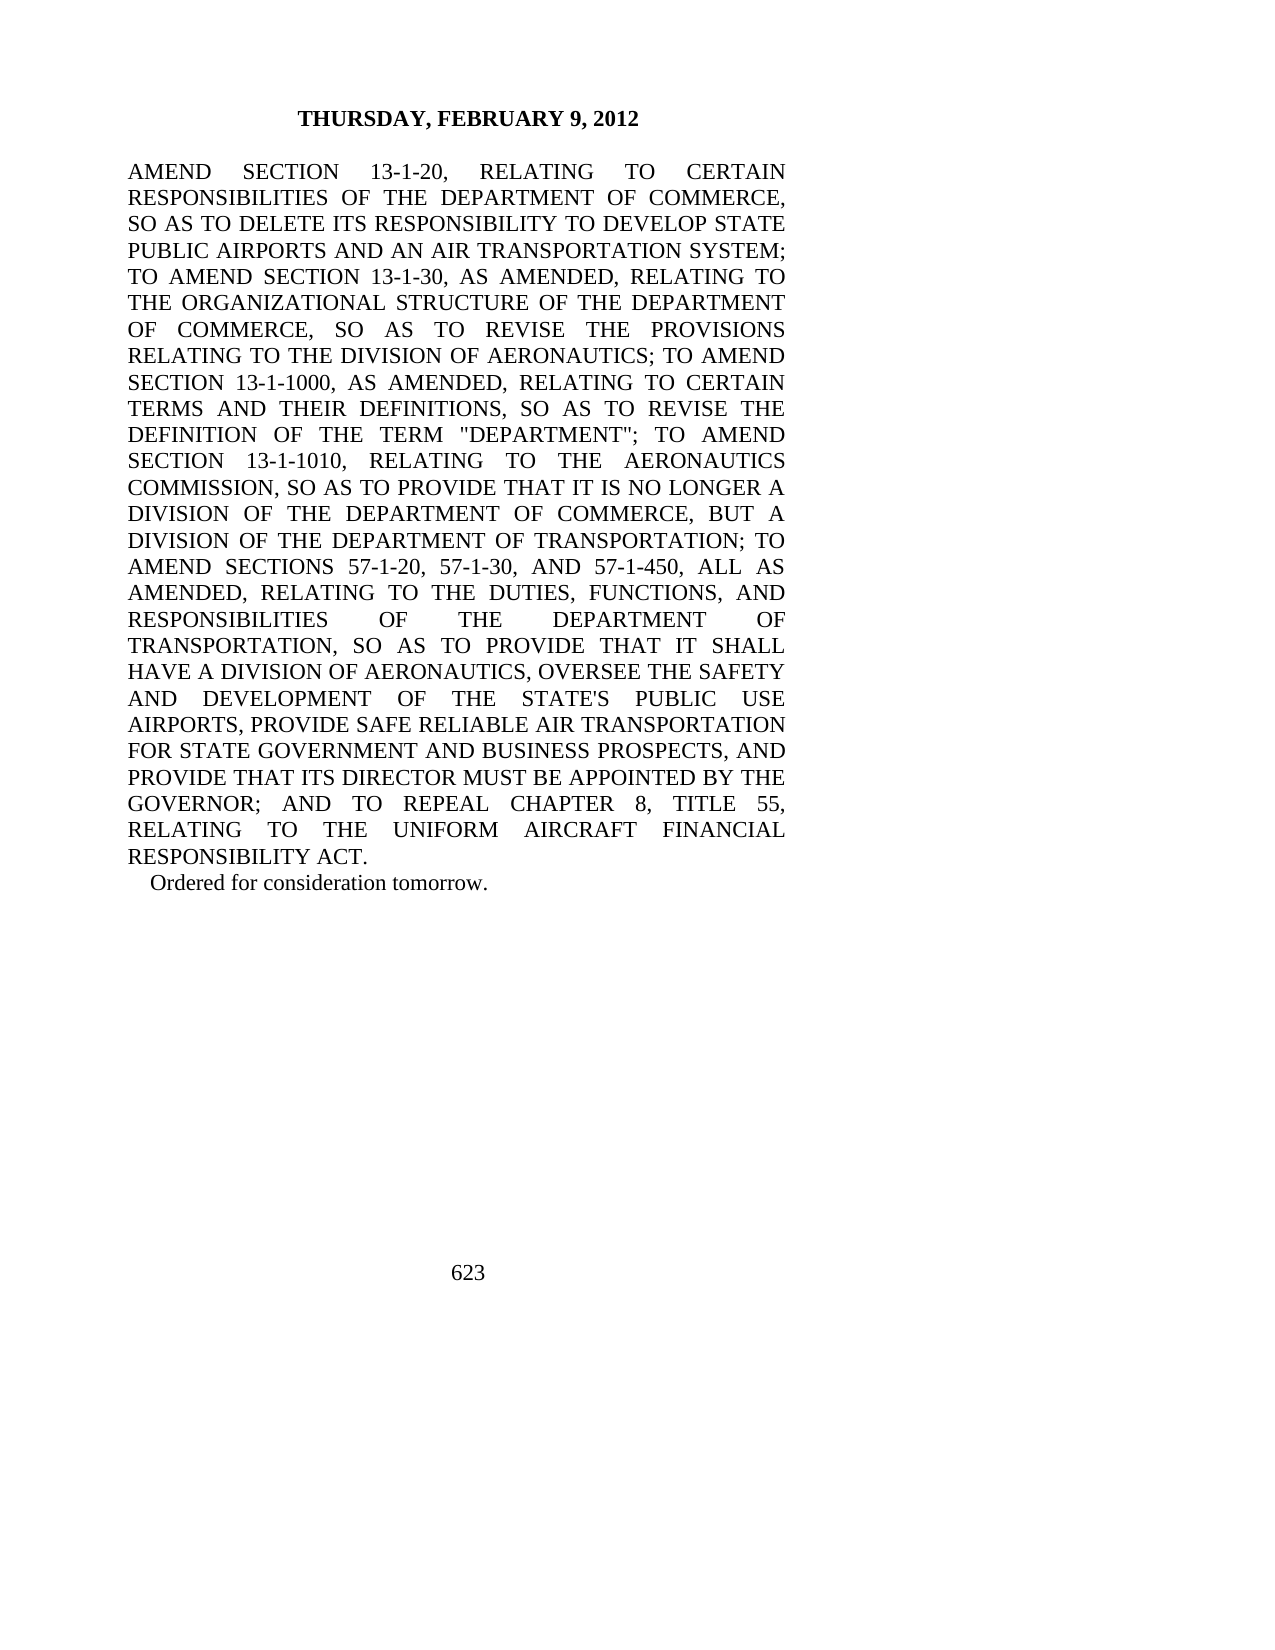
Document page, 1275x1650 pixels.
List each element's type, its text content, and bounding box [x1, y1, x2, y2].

text Ordered for consideration tomorrow. [127, 869, 786, 896]
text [127, 158, 786, 869]
